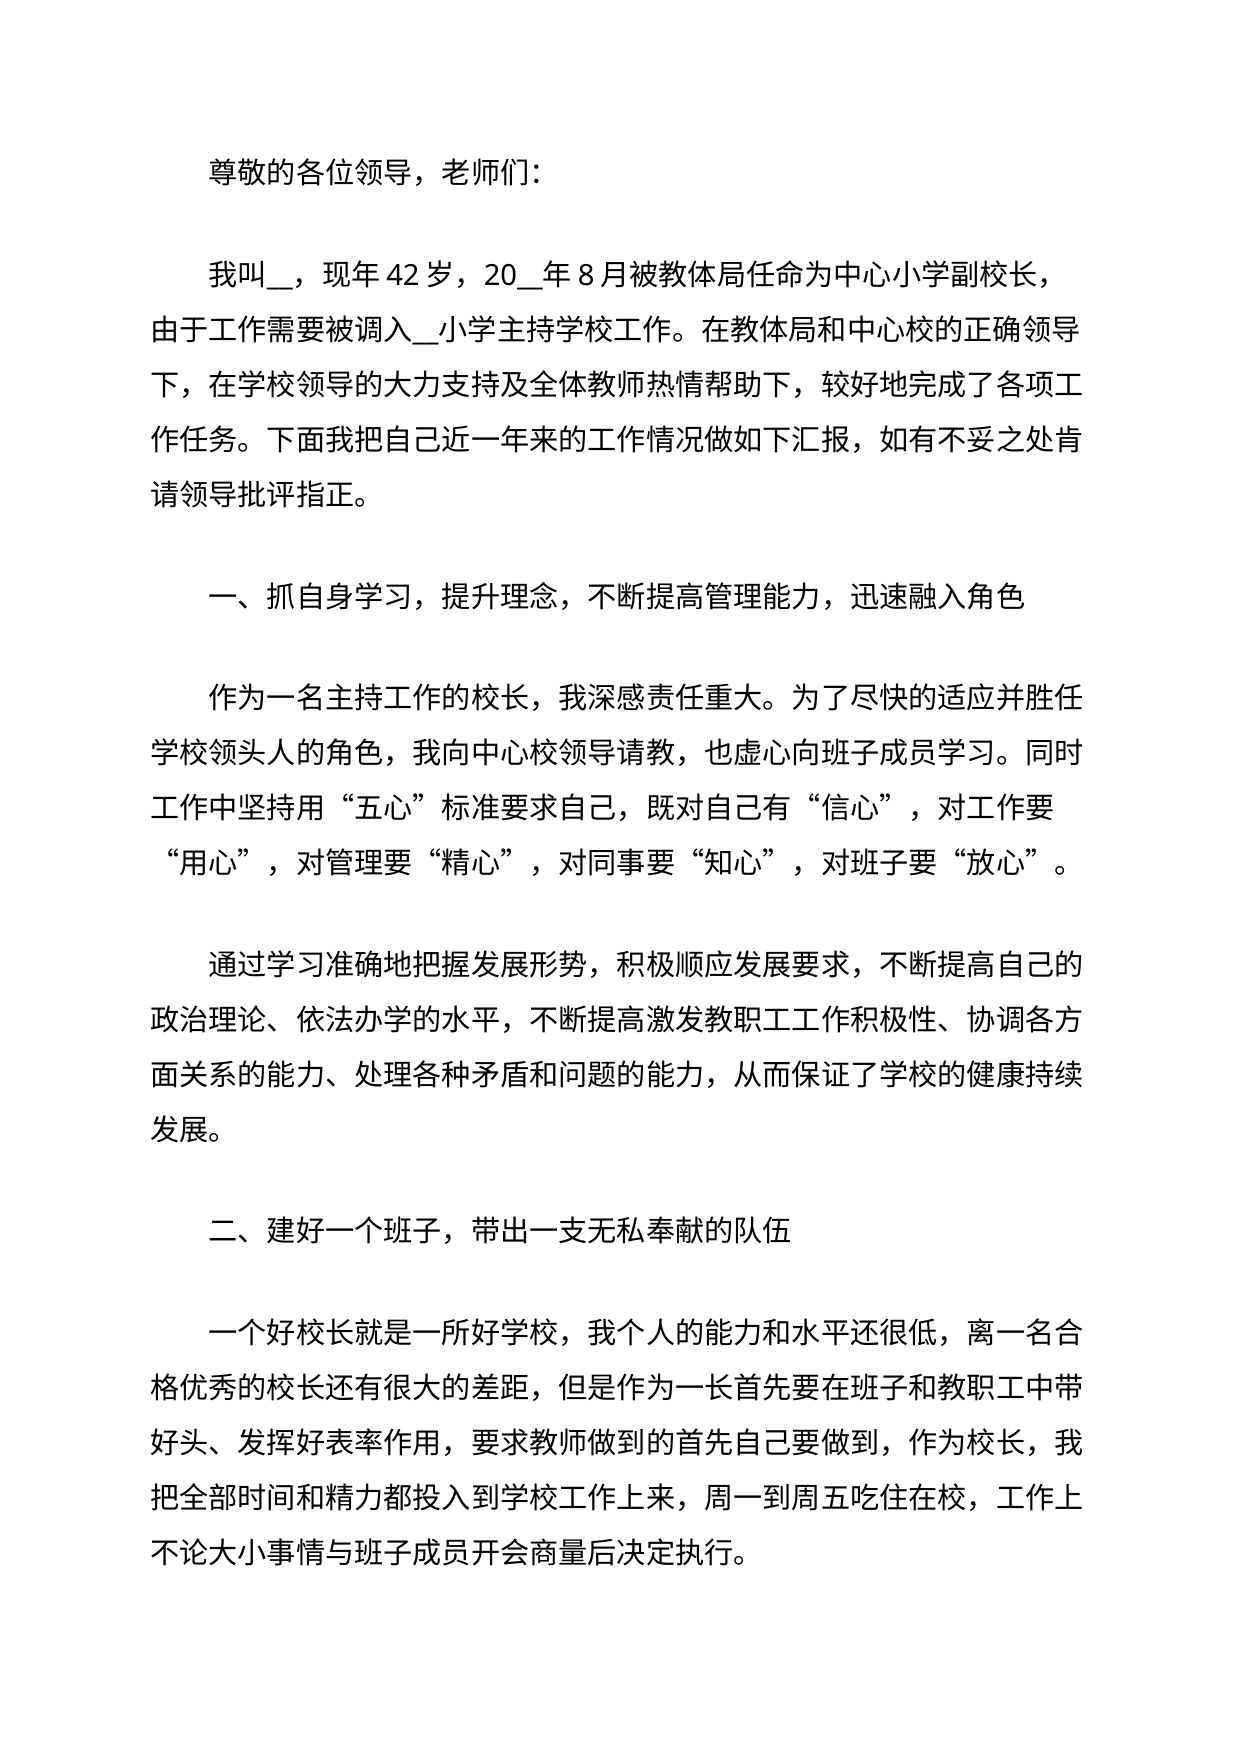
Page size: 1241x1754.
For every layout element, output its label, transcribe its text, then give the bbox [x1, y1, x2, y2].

text 一、抓自身学习，提升理念，不断提高管理能力，迅速融入角色 [150, 573, 1090, 616]
text 二、建好一个班子，带出一支无私奉献的队伍 [150, 1208, 1090, 1250]
text 尊敬的各位领导，老师们： [150, 150, 1090, 192]
text 我叫__，现年42岁，20__年8月被教体局任命为中心小学副校长，由于工作需要被调入__小学主持学校工作。在教体局和中心校的正确领导下，在学校领导的大力支持及全体教师热情帮助下，较好地完成了各项工作任务。下面我把自己近一年来的工作情况做如下汇报，如有不妥之处肯请领导批评指正。 [150, 252, 1090, 514]
text 通过学习准确地把握发展形势，积极顺应发展要求，不断提高自己的政治理论、依法办学的水平，不断提高激发教职工工作积极性、协调各方面关系的能力、处理各种矛盾和问题的能力，从而保证了学校的健康持续发展。 [150, 942, 1090, 1148]
text 作为一名主持工作的校长，我深感责任重大。为了尽快的适应并胜任学校领头人的角色，我向中心校领导请教，也虚心向班子成员学习。同时工作中坚持用“五心”标准要求自己，既对自己有“信心”，对工作要“用心”，对管理要“精心”，对同事要“知心”，对班子要“放心”。 [150, 675, 1090, 882]
text 一个好校长就是一所好学校，我个人的能力和水平还很低，离一名合格优秀的校长还有很大的差距，但是作为一长首先要在班子和教职工中带好头、发挥好表率作用，要求教师做到的首先自己要做到，作为校长，我把全部时间和精力都投入到学校工作上来，周一到周五吃住在校，工作上不论大小事情与班子成员开会商量后决定执行。 [150, 1310, 1090, 1572]
